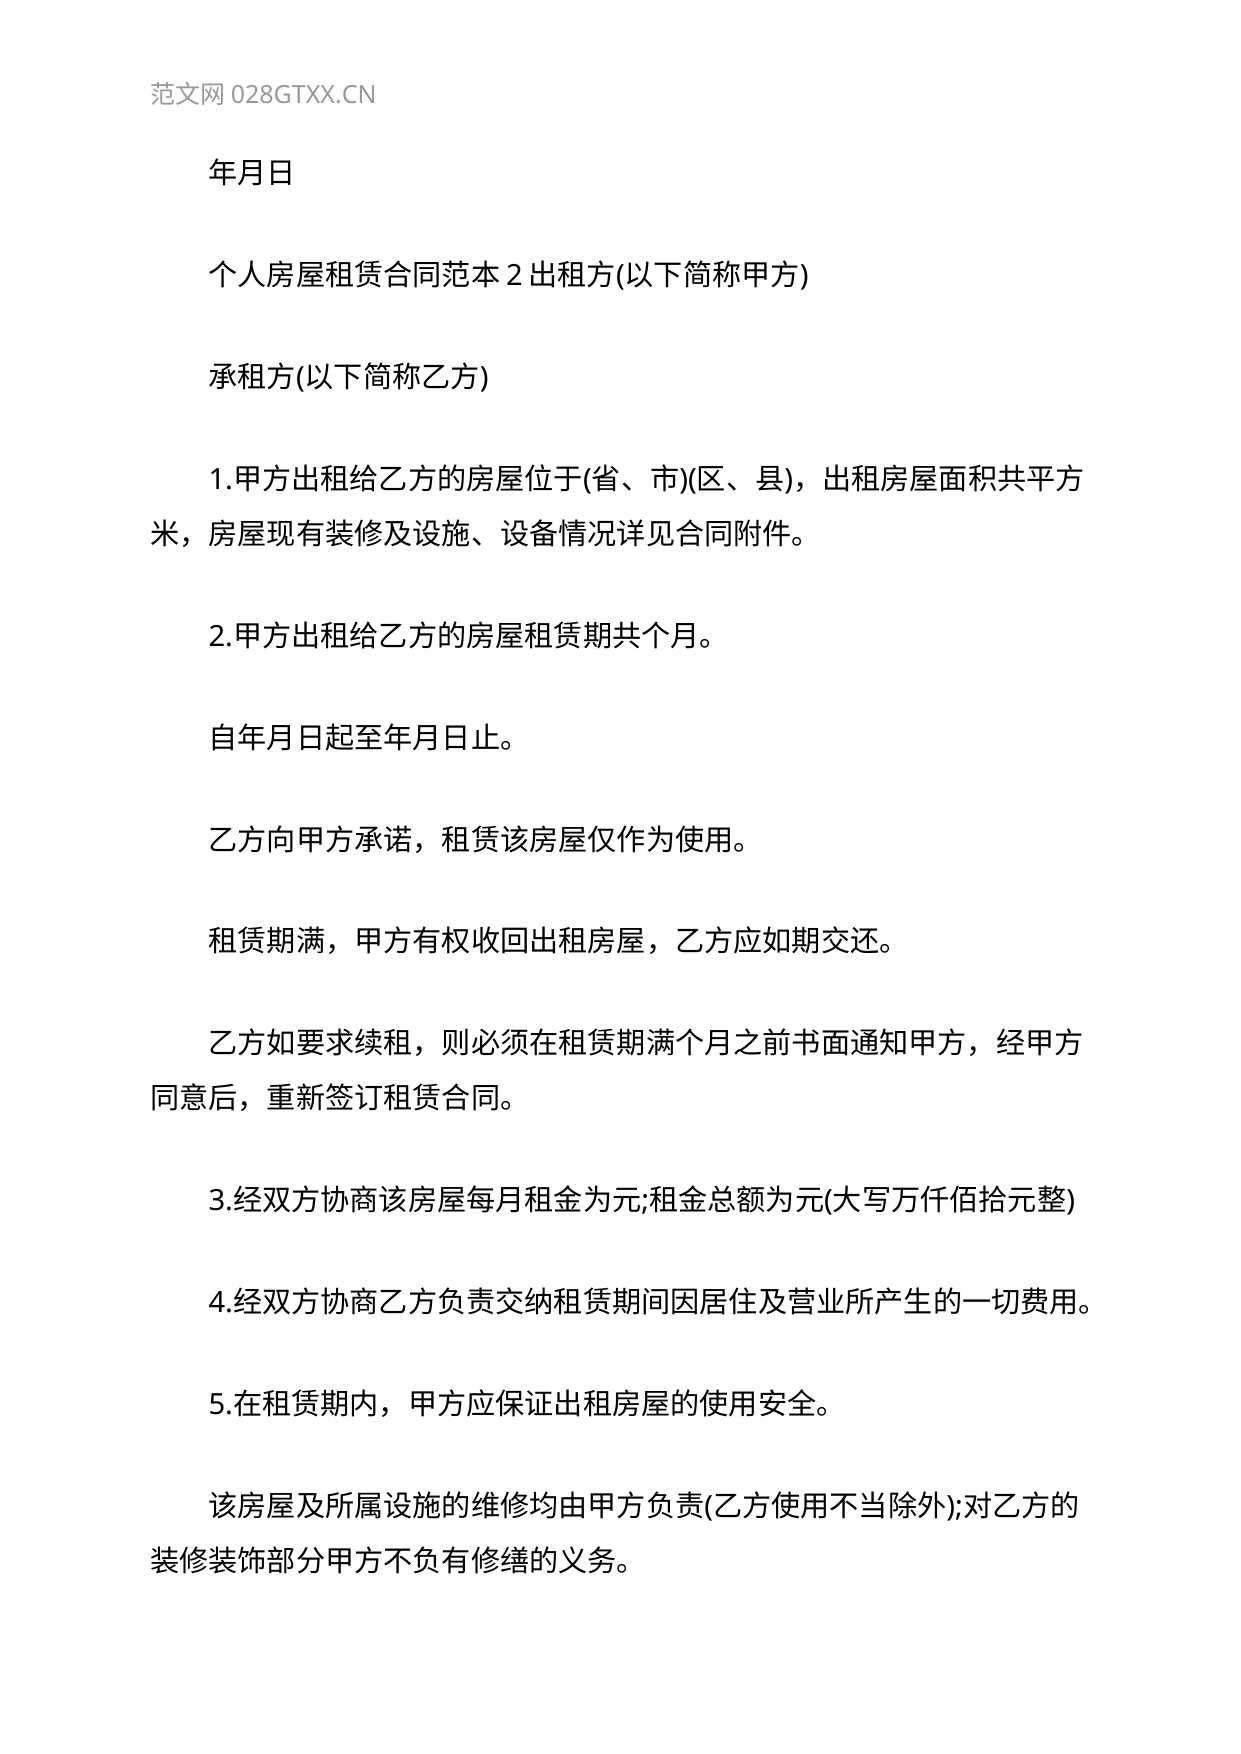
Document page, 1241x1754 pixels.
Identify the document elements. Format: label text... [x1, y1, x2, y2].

text 租赁期满，甲方有权收回出租房屋，乙方应如期交还。 [150, 918, 1090, 960]
text 承租方(以下简称乙方) [150, 354, 1090, 396]
text 乙方如要求续租，则必须在租赁期满个月之前书面通知甲方，经甲方同意后，重新签订租赁合同。 [150, 1020, 1090, 1117]
text 4.经双方协商乙方负责交纳租赁期间因居住及营业所产生的一切费用。 [150, 1278, 1090, 1321]
text 年月日 [150, 150, 1090, 192]
text 个人房屋租赁合同范本2出租方(以下简称甲方) [150, 252, 1090, 294]
text 乙方向甲方承诺，租赁该房屋仅作为使用。 [150, 816, 1090, 858]
text 2.甲方出租给乙方的房屋租赁期共个月。 [150, 612, 1090, 655]
text 该房屋及所属设施的维修均由甲方负责(乙方使用不当除外);对乙方的装修装饰部分甲方不负有修缮的义务。 [150, 1482, 1090, 1580]
text 3.经双方协商该房屋每月租金为元;租金总额为元(大写万仟佰拾元整) [150, 1176, 1090, 1219]
text 自年月日起至年月日止。 [150, 714, 1090, 757]
text 5.在租赁期内，甲方应保证出租房屋的使用安全。 [150, 1380, 1090, 1423]
text 1.甲方出租给乙方的房屋位于(省、市)(区、县)，出租房屋面积共平方米，房屋现有装修及设施、设备情况详见合同附件。 [150, 456, 1090, 553]
